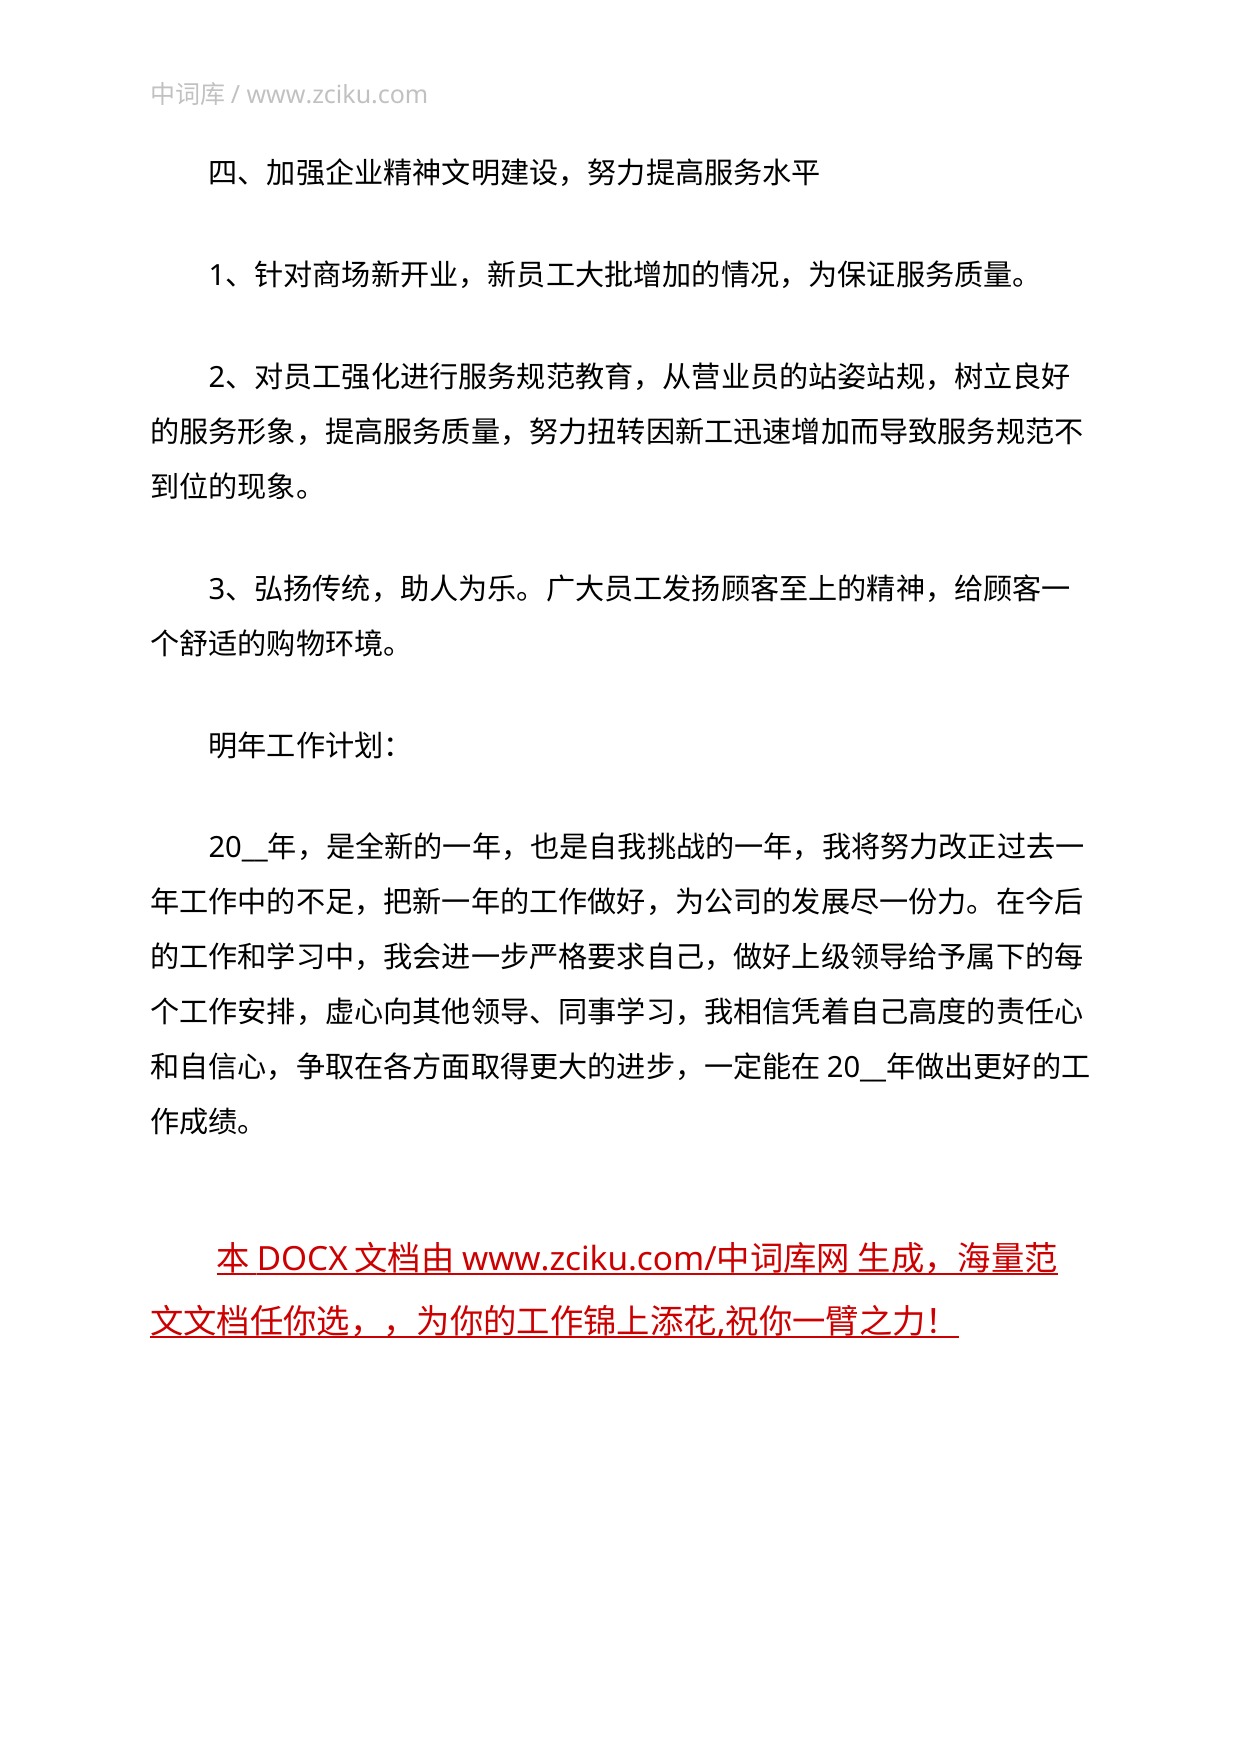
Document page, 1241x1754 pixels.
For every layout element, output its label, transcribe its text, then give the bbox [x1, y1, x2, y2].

text 四、加强企业精神文明建设，努力提高服务水平 [150, 150, 1090, 192]
text 20__年，是全新的一年，也是自我挑战的一年，我将努力改正过去一年工作中的不足，把新一年的工作做好，为公司的发展尽一份力。在今后的工作和学习中，我会进一步严格要求自己，做好上级领导给予属下的每个工作安排，虚心向其他领导、同事学习，我相信凭着自己高度的责任心和自信心，争取在各方面取得更大的进步，一定能在20__年做出更好的工作成绩。 [150, 824, 1090, 1141]
text 3、弘扬传统，助人为乐。广大员工发扬顾客至上的精神，给顾客一个舒适的购物环境。 [150, 565, 1090, 663]
text 本DOCX文档由 www.zciku.com/中词库网 生成，海量范文文档任你选，，为你的工作锦上添花,祝你一臂之力！ [150, 1232, 1090, 1343]
text 1、针对商场新开业，新员工大批增加的情况，为保证服务质量。 [150, 252, 1090, 294]
text 明年工作计划： [150, 722, 1090, 764]
text 2、对员工强化进行服务规范教育，从营业员的站姿站规，树立良好的服务形象，提高服务质量，努力扭转因新工迅速增加而导致服务规范不到位的现象。 [150, 354, 1090, 506]
